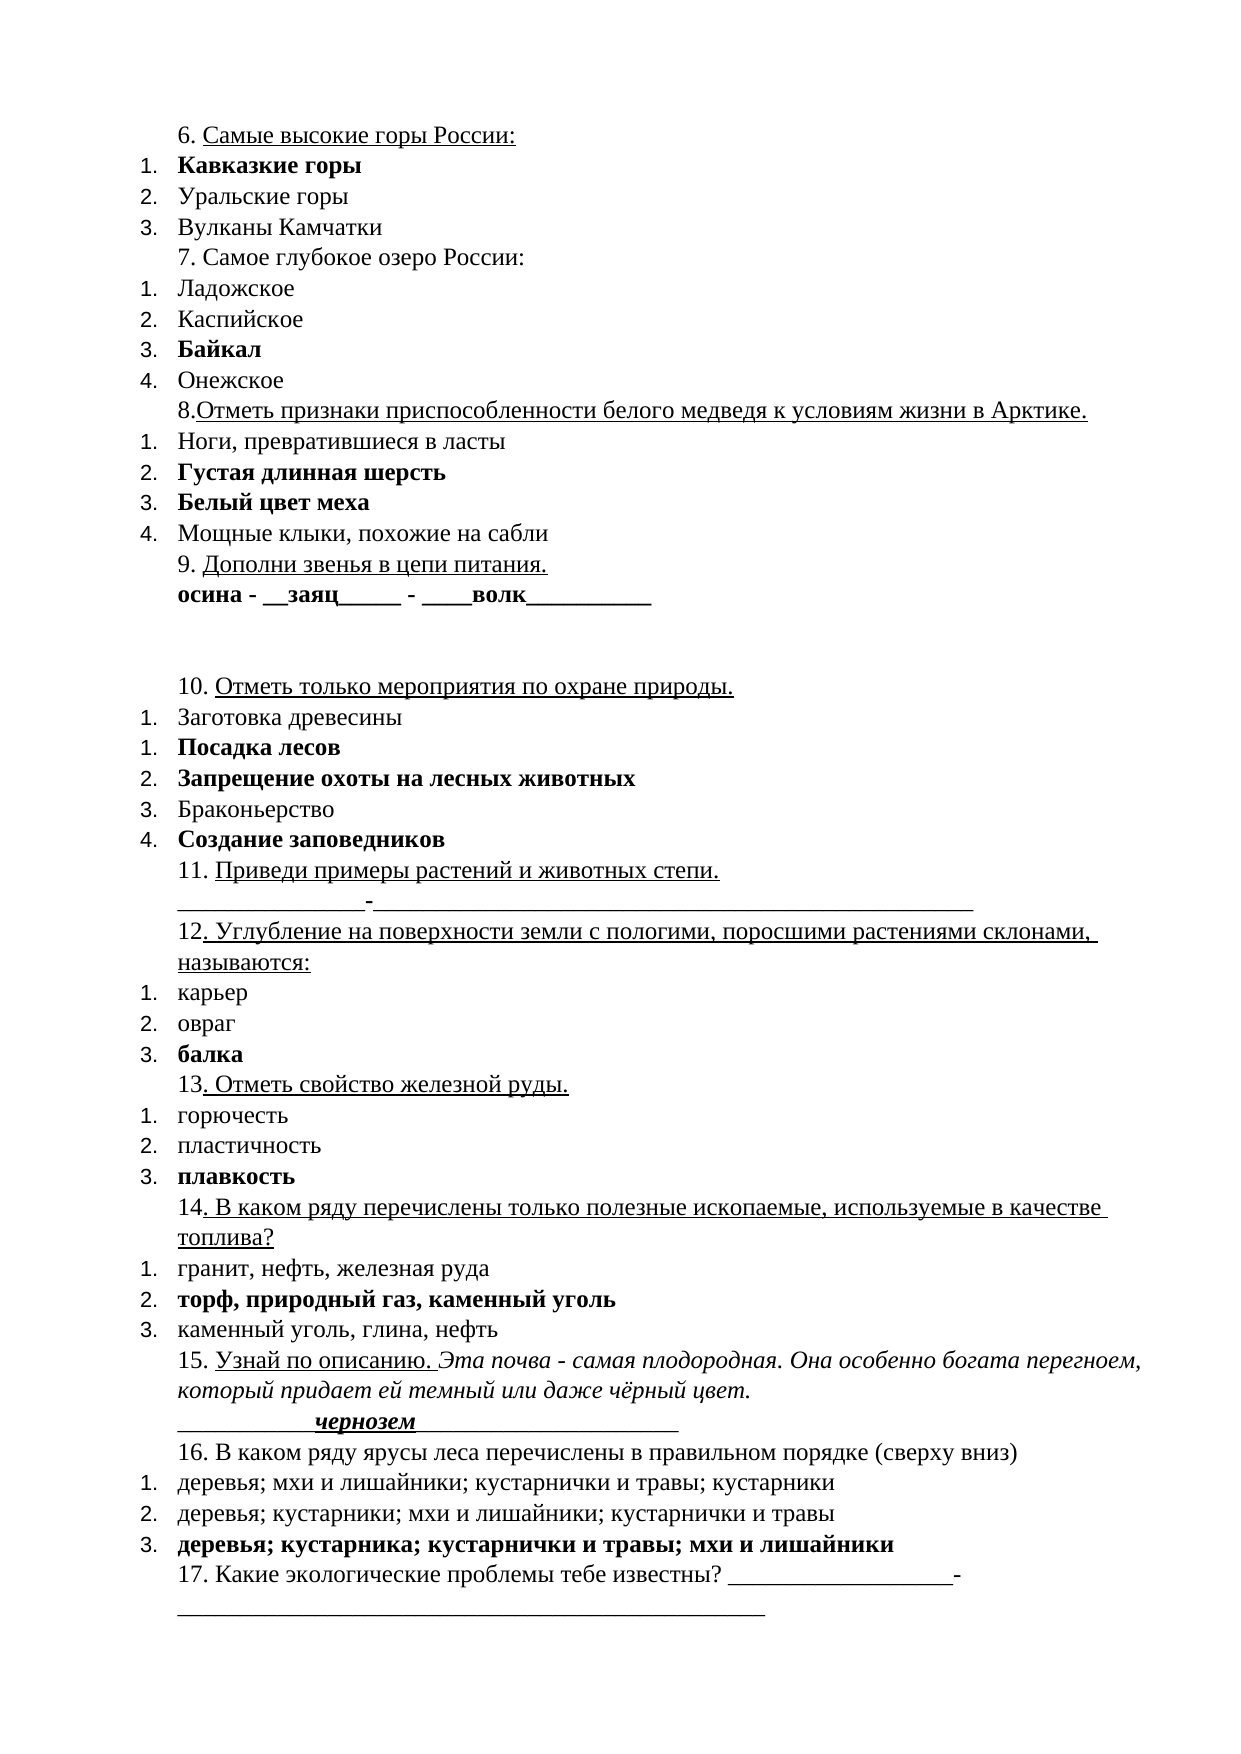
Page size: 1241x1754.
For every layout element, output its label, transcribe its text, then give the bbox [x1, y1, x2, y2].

list пластичность [140, 1129, 1152, 1159]
text 12. Углубление на поверхности земли с пологими, поросшими растениями склонами, называются: [177, 914, 1152, 976]
list Браконьерство [140, 792, 1152, 822]
text 16. В каком ряду ярусы леса перечислены в правильном порядке (сверху вниз) [177, 1435, 1152, 1466]
list горючесть [140, 1098, 1152, 1129]
list Уральские горы [140, 179, 1152, 210]
text 13. Отметь свойство железной руды. [177, 1067, 1152, 1098]
list Запрещение охоты на лесных животных [140, 761, 1152, 792]
list деревья; мхи и лишайники; кустарнички и травы; кустарники [140, 1466, 1152, 1496]
list Густая длинная шерсть [140, 455, 1152, 486]
list Вулканы Камчатки [140, 210, 1152, 241]
list балка [140, 1037, 1152, 1067]
list торф, природный газ, каменный уголь [140, 1282, 1152, 1312]
list деревья; кустарники; мхи и лишайники; кустарнички и травы [140, 1496, 1152, 1527]
text 17. Какие экологические проблемы тебе известны? __________________-_______________________________________________ [177, 1557, 1152, 1619]
text 8.Отметь признаки приспособленности белого медведя к условиям жизни в Арктике. [177, 394, 1152, 424]
text 15. Узнай по описанию. Эта почва - самая плодородная. Она особенно богата перегноем, который придает ей темный или даже чёрный цвет. [177, 1343, 1152, 1404]
list Ноги, превратившиеся в ласты [140, 424, 1152, 455]
text 10. Отметь только мероприятия по охране природы. [177, 669, 1152, 700]
text ___________чернозем_____________________ [177, 1404, 1152, 1435]
text 7. Самое глубокое озеро России: [177, 241, 1152, 271]
text осина - __заяц_____ - ____волк__________ [177, 577, 1152, 608]
text 11. Приведи примеры растений и животных степи. [177, 853, 1152, 884]
list Каспийское [140, 302, 1152, 332]
list Посадка лесов [140, 731, 1152, 761]
list каменный уголь, глина, нефть [140, 1312, 1152, 1343]
list карьер [140, 976, 1152, 1006]
list Заготовка древесины [140, 700, 1152, 731]
list Онежское [140, 363, 1152, 394]
list Белый цвет меха [140, 486, 1152, 516]
text 6. Самые высокие горы России: [177, 118, 1152, 149]
list Кавказкие горы [140, 149, 1152, 179]
text _______________-________________________________________________ [177, 884, 1152, 914]
list Ладожское [140, 271, 1152, 302]
list Байкал [140, 332, 1152, 363]
list гранит, нефть, железная руда [140, 1251, 1152, 1282]
list деревья; кустарника; кустарнички и травы; мхи и лишайники [140, 1527, 1152, 1557]
list Создание заповедников [140, 822, 1152, 853]
list овраг [140, 1006, 1152, 1037]
text 14. В каком ряду перечислены только полезные ископаемые, используемые в качестве топлива? [177, 1190, 1152, 1251]
list Мощные клыки, похожие на сабли [140, 516, 1152, 547]
text 9. Дополни звенья в цепи питания. [177, 547, 1152, 577]
list плавкость [140, 1159, 1152, 1190]
